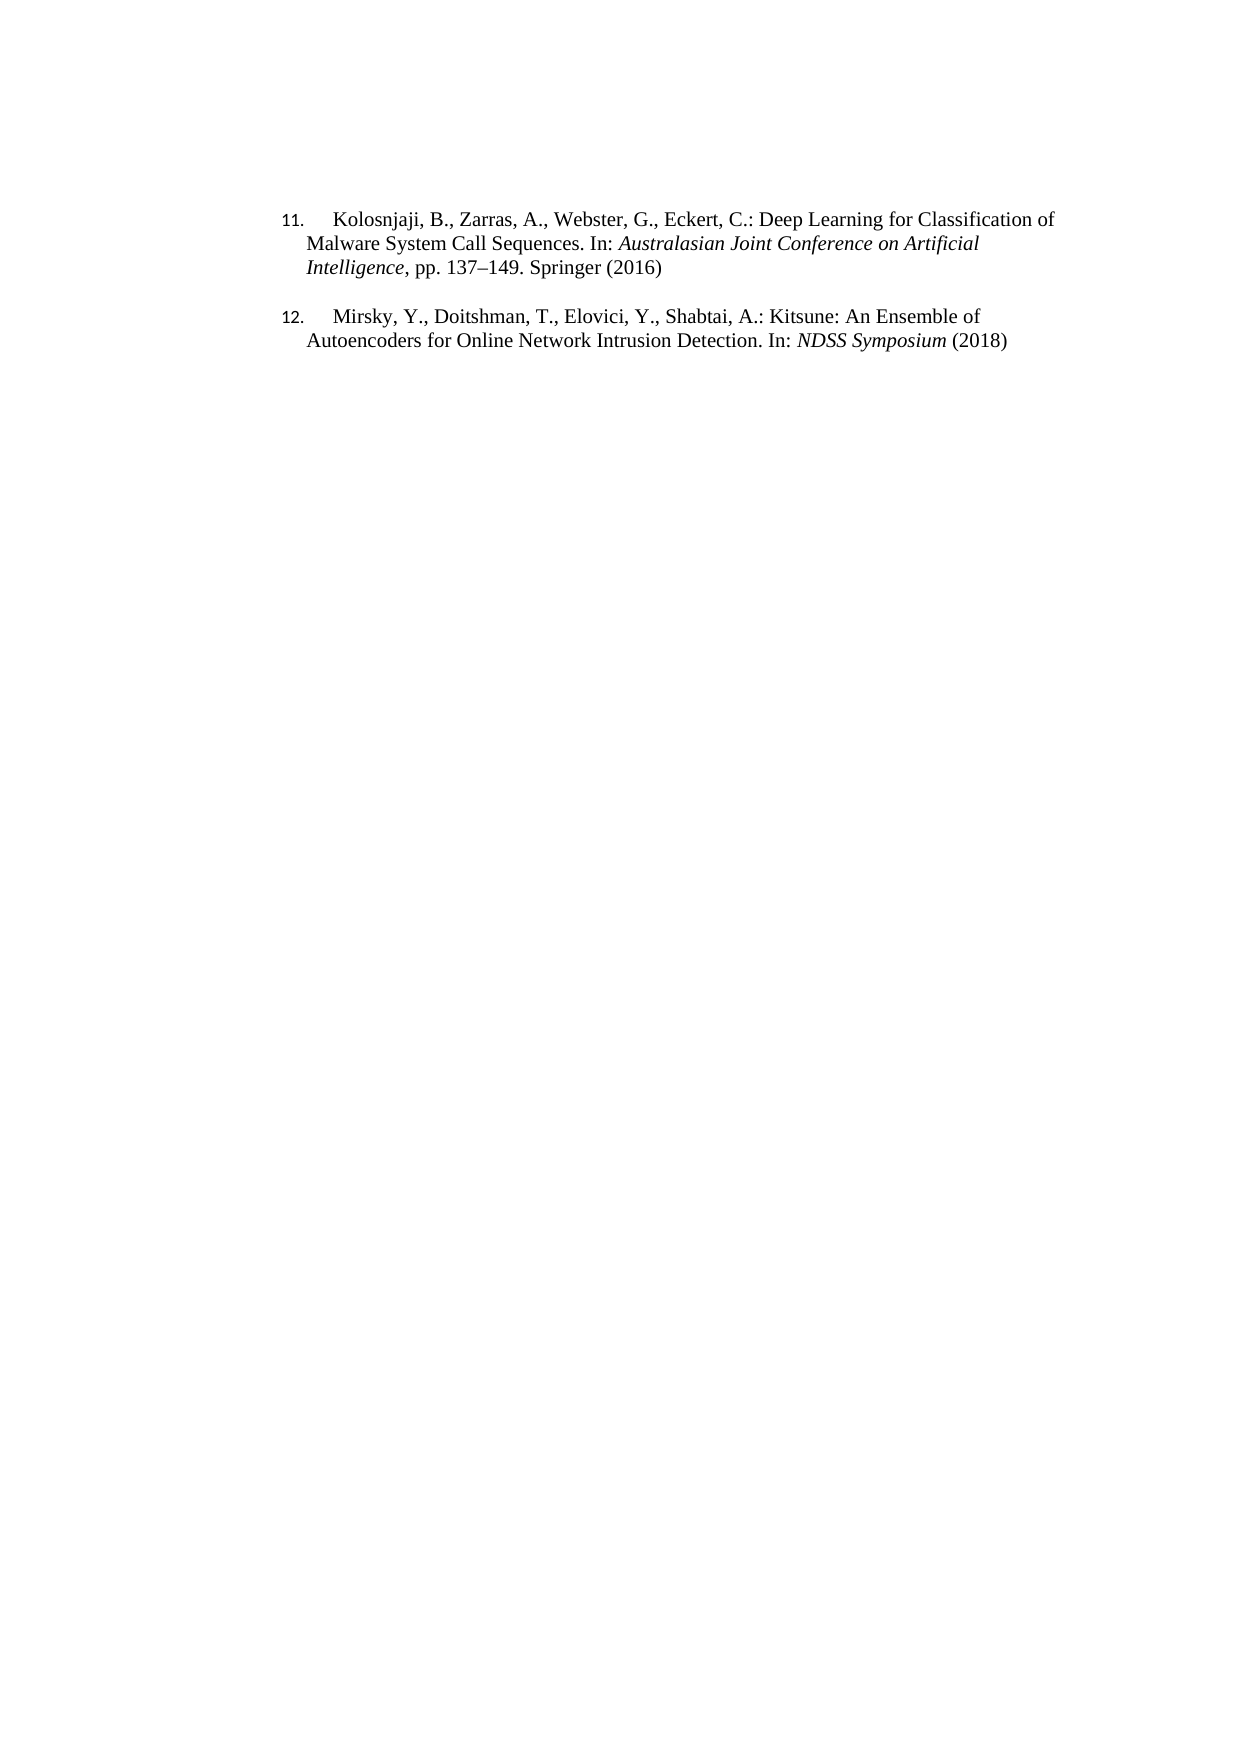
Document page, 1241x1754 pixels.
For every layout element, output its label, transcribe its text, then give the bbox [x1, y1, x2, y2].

list  Kolosnjaji, B., Zarras, A., Webster, G., Eckert, C.: Deep Learning for Classification of Malware System Call Sequences. In: Australasian Joint Conference on Artificial Intelligence, pp. 137–149. Springer (2016) [281, 207, 1065, 279]
list  Mirsky, Y., Doitshman, T., Elovici, Y., Shabtai, A.: Kitsune: An Ensemble of Autoencoders for Online Network Intrusion Detection. In: NDSS Symposium (2018) [281, 304, 1065, 352]
